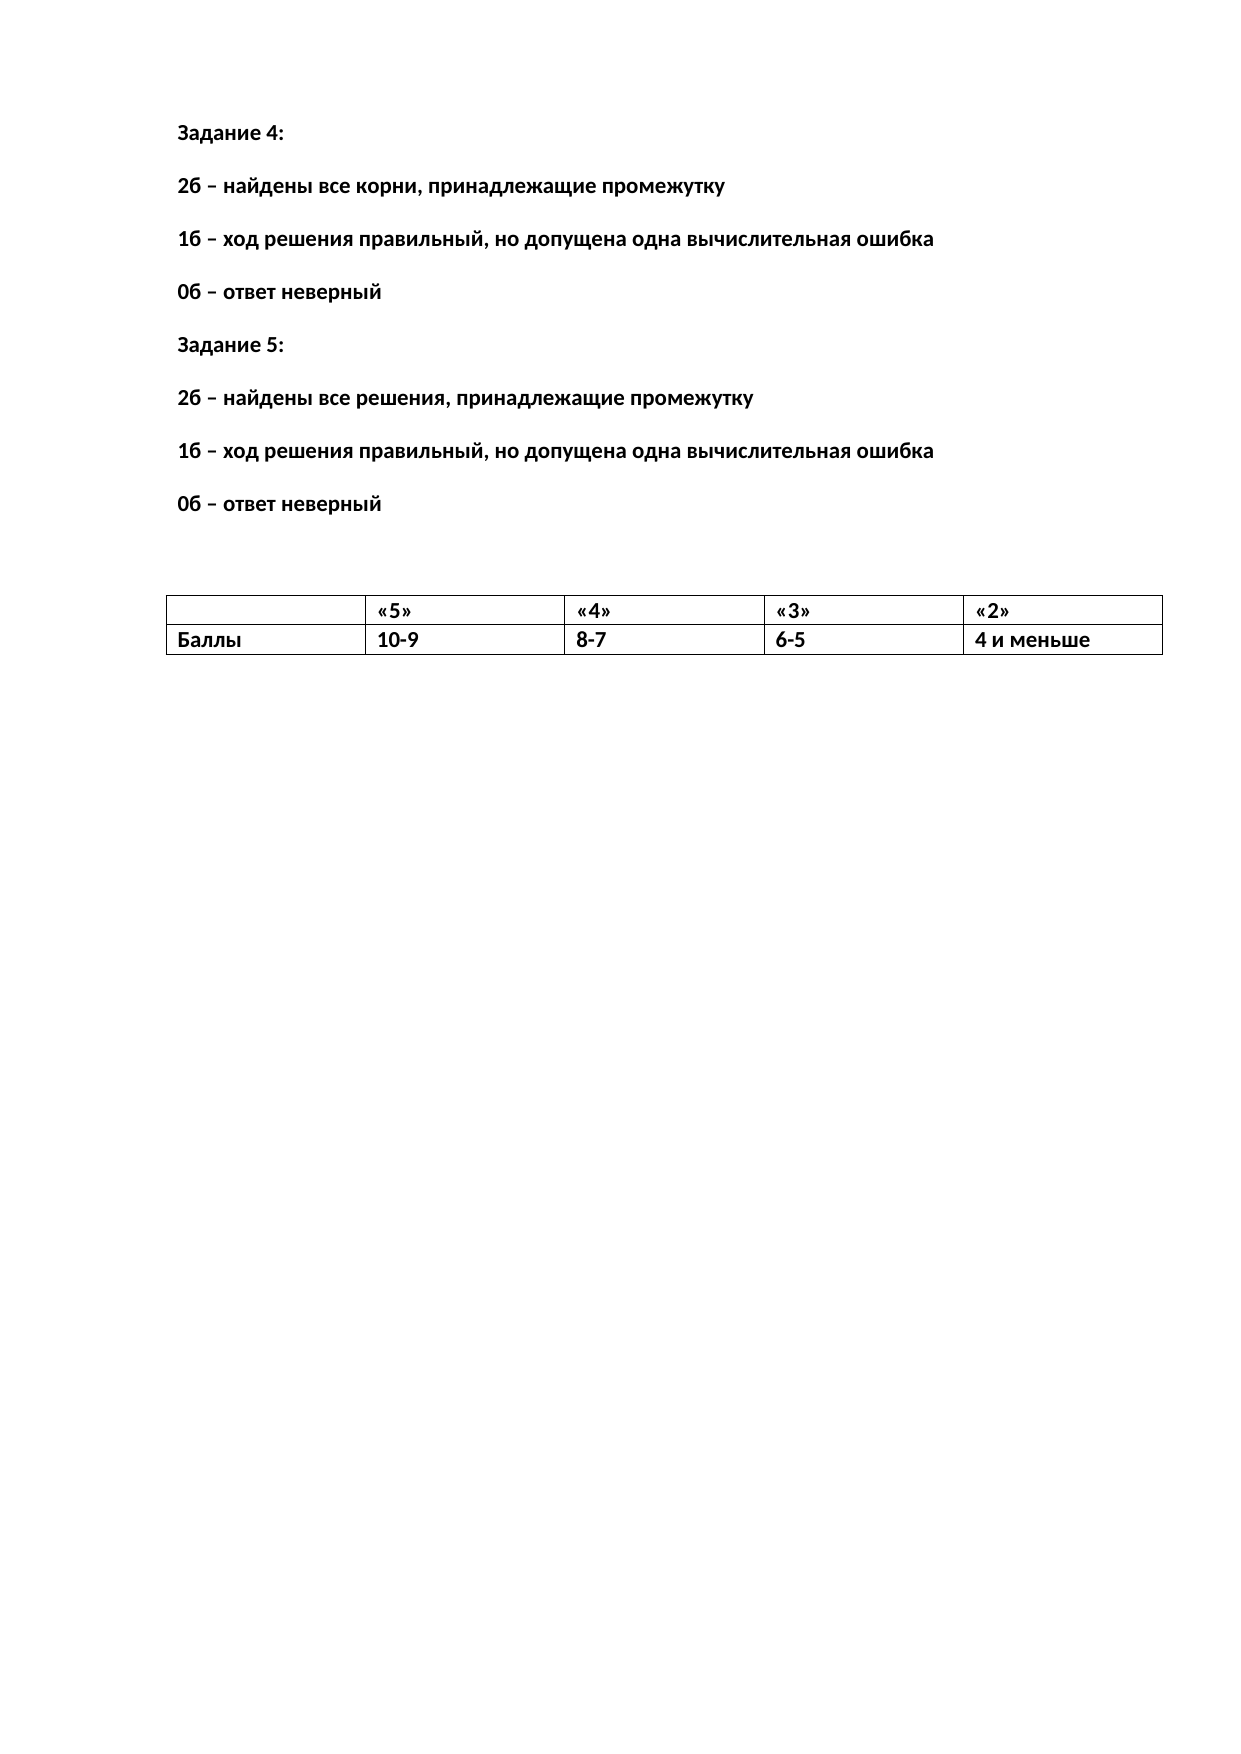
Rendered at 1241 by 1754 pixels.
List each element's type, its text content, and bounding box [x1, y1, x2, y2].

text Задание 5: [177, 330, 1152, 358]
table_cell Баллы [167, 625, 365, 653]
table_header «2» [964, 596, 1162, 624]
table_cell 4 и меньше [964, 625, 1162, 653]
table_header «3» [765, 596, 963, 624]
table_cell 10-9 [366, 625, 564, 653]
text 0б – ответ неверный [177, 277, 1152, 305]
text 1б – ход решения правильный, но допущена одна вычислительная ошибка [177, 224, 1152, 252]
table_cell 8-7 [565, 625, 764, 653]
text 1б – ход решения правильный, но допущена одна вычислительная ошибка [177, 436, 1152, 464]
table_header «4» [565, 596, 764, 624]
table_header «5» [366, 596, 564, 624]
text 2б – найдены все решения, принадлежащие промежутку [177, 383, 1152, 411]
table_cell 6-5 [765, 625, 963, 653]
text 2б – найдены все корни, принадлежащие промежутку [177, 171, 1152, 199]
text 0б – ответ неверный [177, 489, 1152, 517]
table_header [167, 596, 365, 624]
text Задание 4: [177, 118, 1152, 146]
